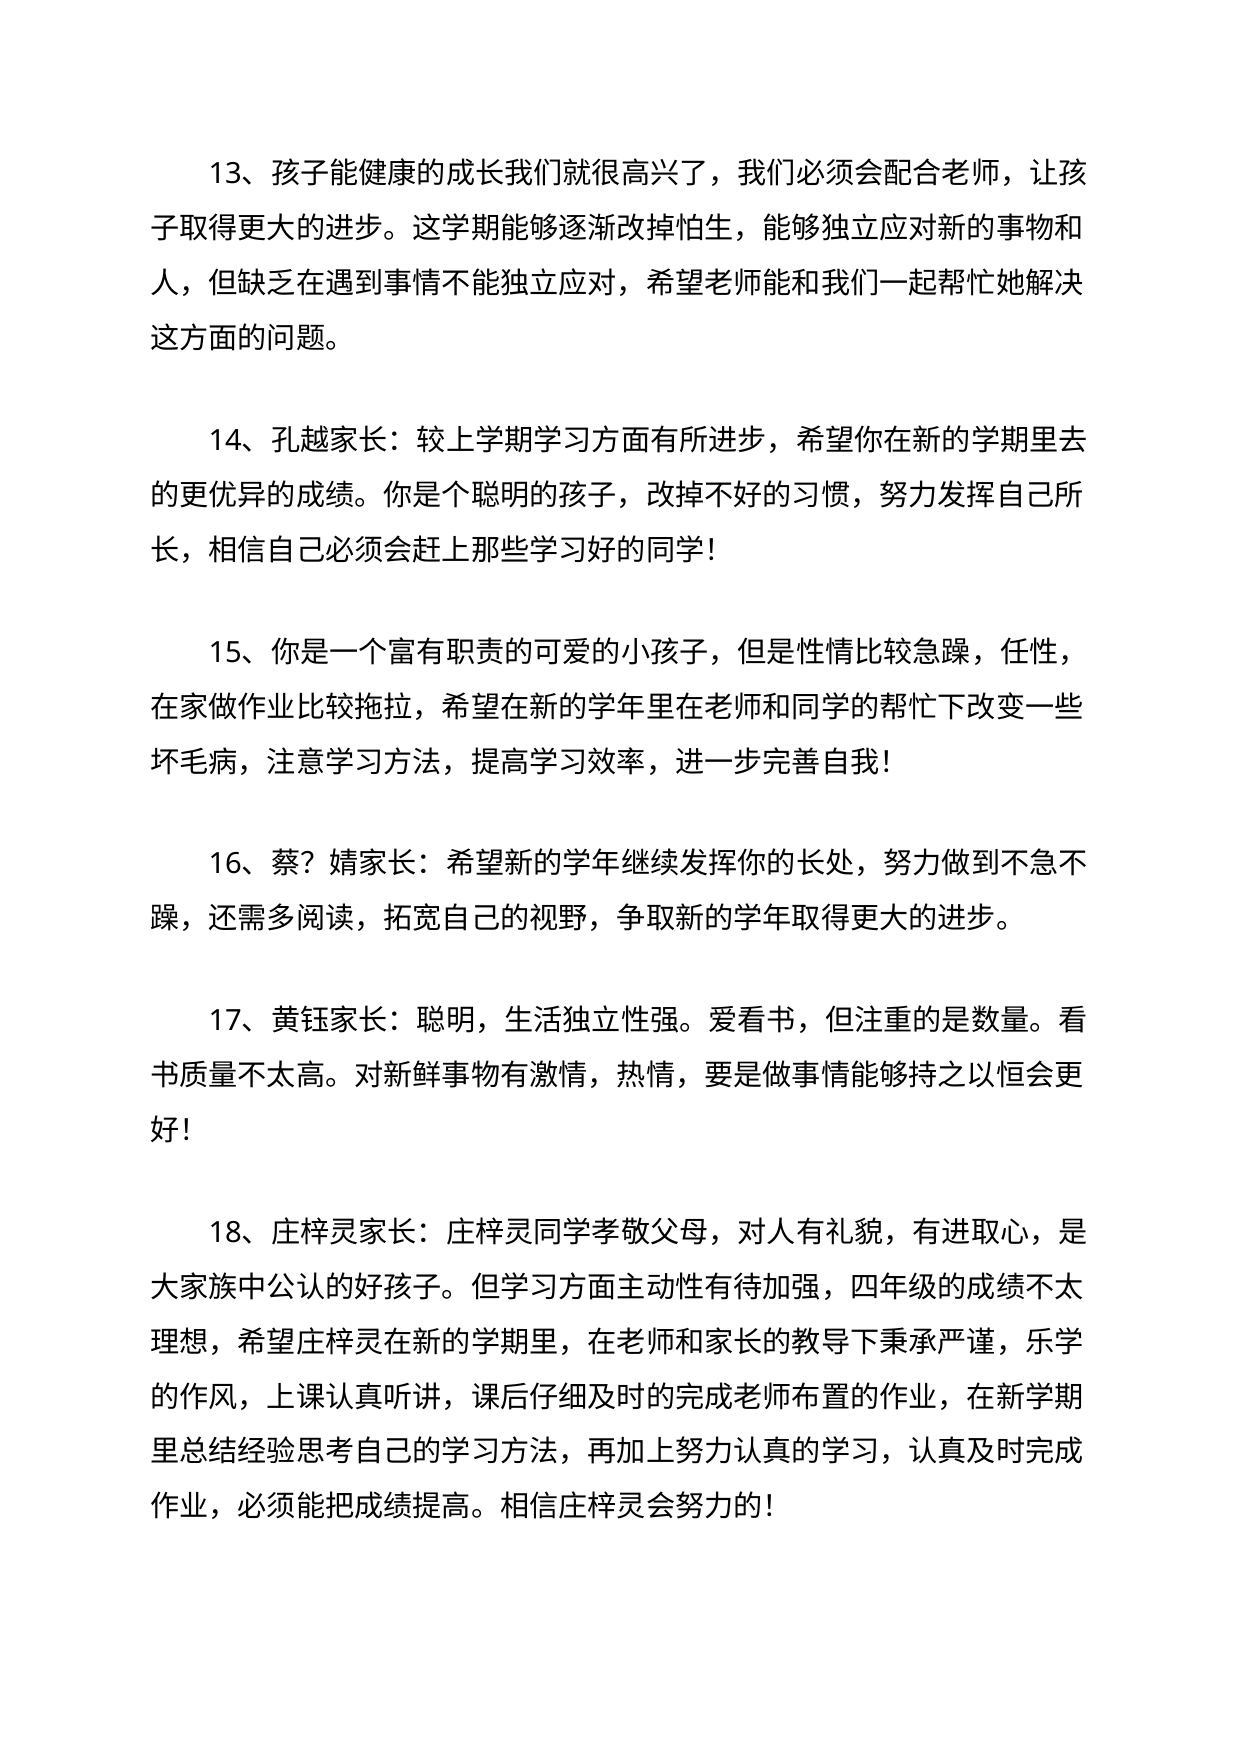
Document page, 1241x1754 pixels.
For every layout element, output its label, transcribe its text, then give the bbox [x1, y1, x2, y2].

text 14、孔越家长：较上学期学习方面有所进步，希望你在新的学期里去的更优异的成绩。你是个聪明的孩子，改掉不好的习惯，努力发挥自己所长，相信自己必须会赶上那些学习好的同学！ [150, 417, 1090, 569]
text 16、蔡？婧家长：希望新的学年继续发挥你的长处，努力做到不急不躁，还需多阅读，拓宽自己的视野，争取新的学年取得更大的进步。 [150, 840, 1090, 937]
text 17、黄钰家长：聪明，生活独立性强。爱看书，但注重的是数量。看书质量不太高。对新鲜事物有激情，热情，要是做事情能够持之以恒会更好！ [150, 997, 1090, 1149]
text 15、你是一个富有职责的可爱的小孩子，但是性情比较急躁，任性，在家做作业比较拖拉，希望在新的学年里在老师和同学的帮忙下改变一些坏毛病，注意学习方法，提高学习效率，进一步完善自我！ [150, 628, 1090, 780]
text 18、庄梓灵家长：庄梓灵同学孝敬父母，对人有礼貌，有进取心，是大家族中公认的好孩子。但学习方面主动性有待加强，四年级的成绩不太理想，希望庄梓灵在新的学期里，在老师和家长的教导下秉承严谨，乐学的作风，上课认真听讲，课后仔细及时的完成老师布置的作业，在新学期里总结经验思考自己的学习方法，再加上努力认真的学习，认真及时完成作业，必须能把成绩提高。相信庄梓灵会努力的！ [150, 1208, 1090, 1525]
text 13、孩子能健康的成长我们就很高兴了，我们必须会配合老师，让孩子取得更大的进步。这学期能够逐渐改掉怕生，能够独立应对新的事物和人，但缺乏在遇到事情不能独立应对，希望老师能和我们一起帮忙她解决这方面的问题。 [150, 150, 1090, 357]
